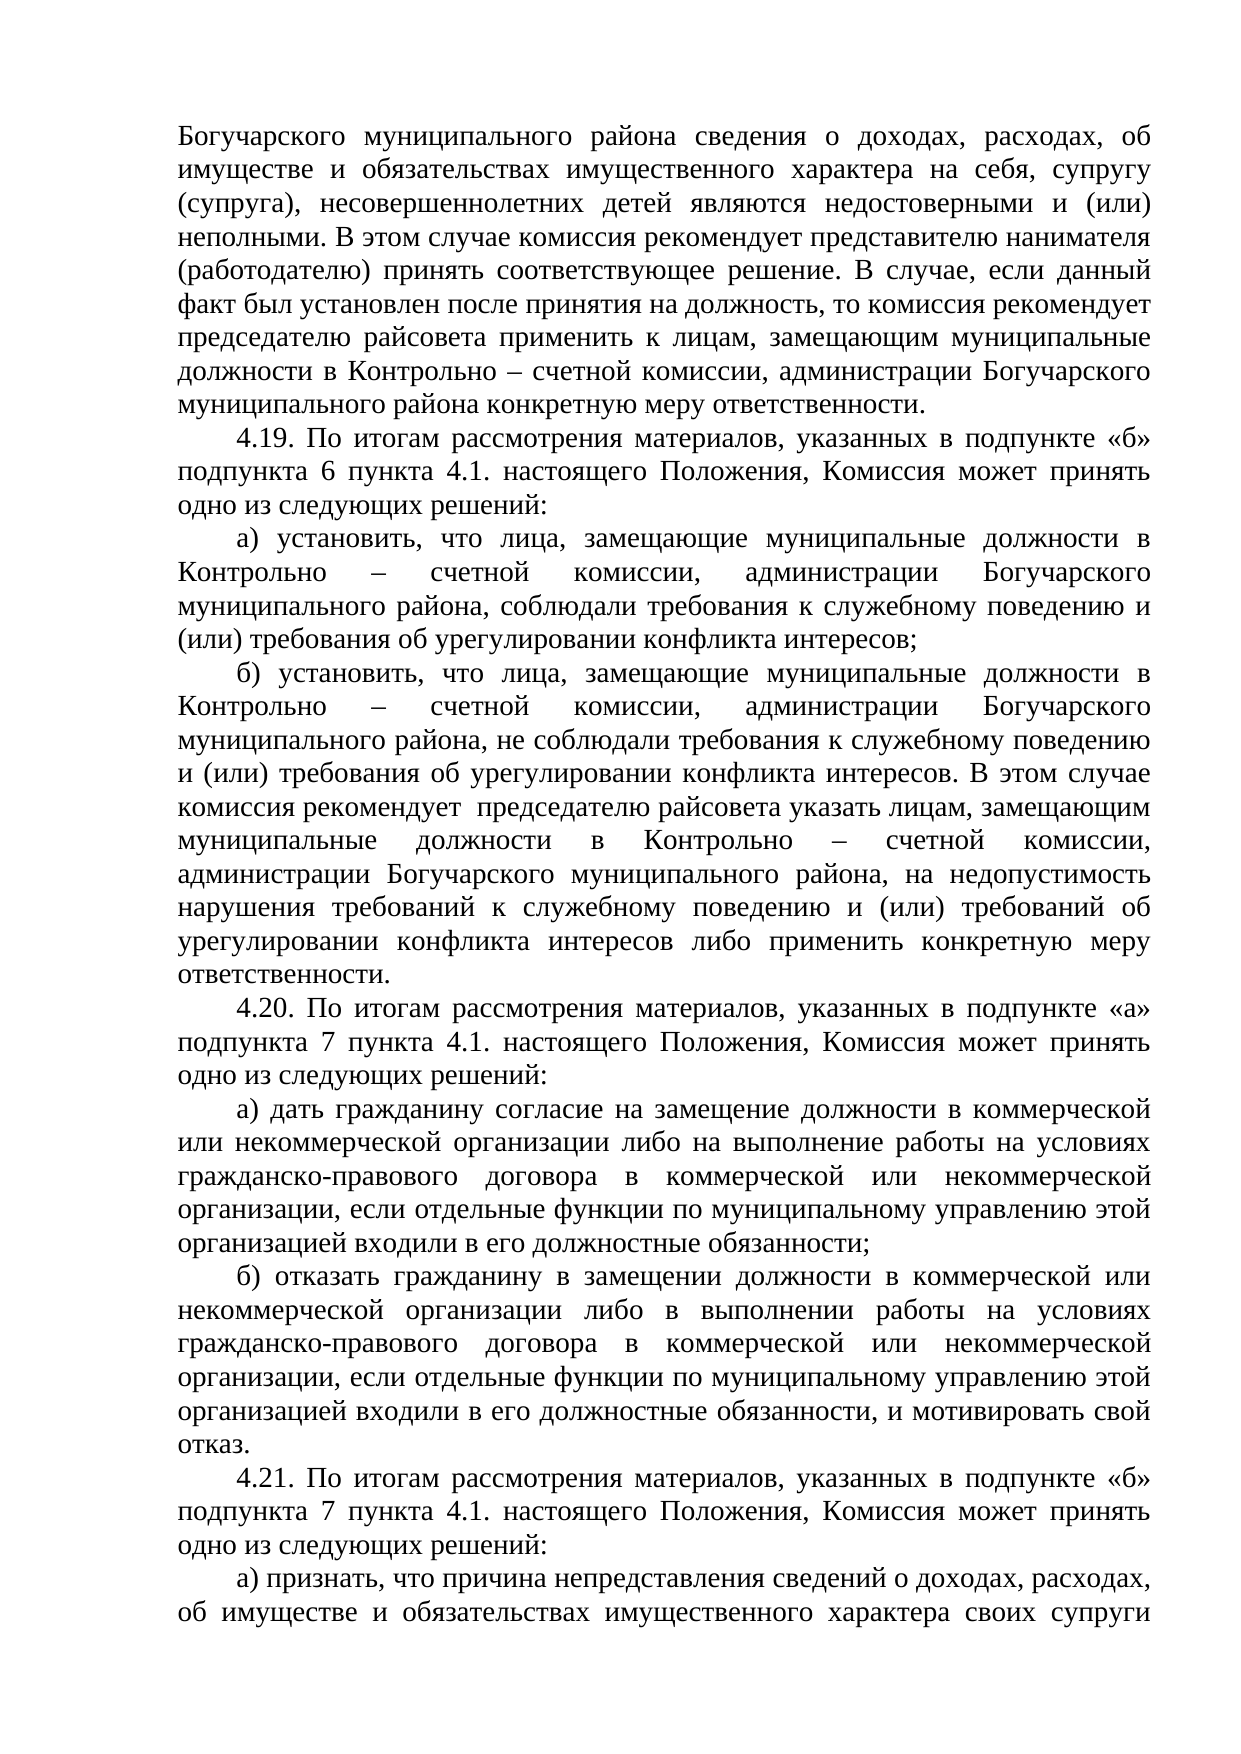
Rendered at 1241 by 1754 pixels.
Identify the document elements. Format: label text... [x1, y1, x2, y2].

text 4.21. По итогам рассмотрения материалов, указанных в подпункте «б» подпункта 7 пункта 4.1. настоящего Положения, Комиссия может принять одно из следующих решений: [177, 1460, 1152, 1560]
text 4.19. По итогам рассмотрения материалов, указанных в подпункте «б» подпункта 6 пункта 4.1. настоящего Положения, Комиссия может принять одно из следующих решений: [177, 420, 1152, 521]
text а) дать гражданину согласие на замещение должности в коммерческой или некоммерческой организации либо на выполнение работы на условиях гражданско-правового договора в коммерческой или некоммерческой организации, если отдельные функции по муниципальному управлению этой организацией входили в его должностные обязанности; [177, 1091, 1152, 1258]
text а) установить, что лица, замещающие муниципальные должности в Контрольно – счетной комиссии, администрации Богучарского муниципального района, соблюдали требования к служебному поведению и (или) требования об урегулировании конфликта интересов; [177, 521, 1152, 655]
text б) установить, что лица, замещающие муниципальные должности в Контрольно – счетной комиссии, администрации Богучарского муниципального района, не соблюдали требования к служебному поведению и (или) требования об урегулировании конфликта интересов. В этом случае комиссия рекомендует председателю райсовета указать лицам, замещающим муниципальные должности в Контрольно – счетной комиссии, администрации Богучарского муниципального района, на недопустимость нарушения требований к служебному поведению и (или) требований об урегулировании конфликта интересов либо применить конкретную меру ответственности. [177, 655, 1152, 990]
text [177, 1560, 1152, 1627]
text б) отказать гражданину в замещении должности в коммерческой или некоммерческой организации либо в выполнении работы на условиях гражданско-правового договора в коммерческой или некоммерческой организации, если отдельные функции по муниципальному управлению этой организацией входили в его должностные обязанности, и мотивировать свой отказ. [177, 1258, 1152, 1460]
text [177, 118, 1152, 420]
text 4.20. По итогам рассмотрения материалов, указанных в подпункте «а» подпункта 7 пункта 4.1. настоящего Положения, Комиссия может принять одно из следующих решений: [177, 990, 1152, 1091]
